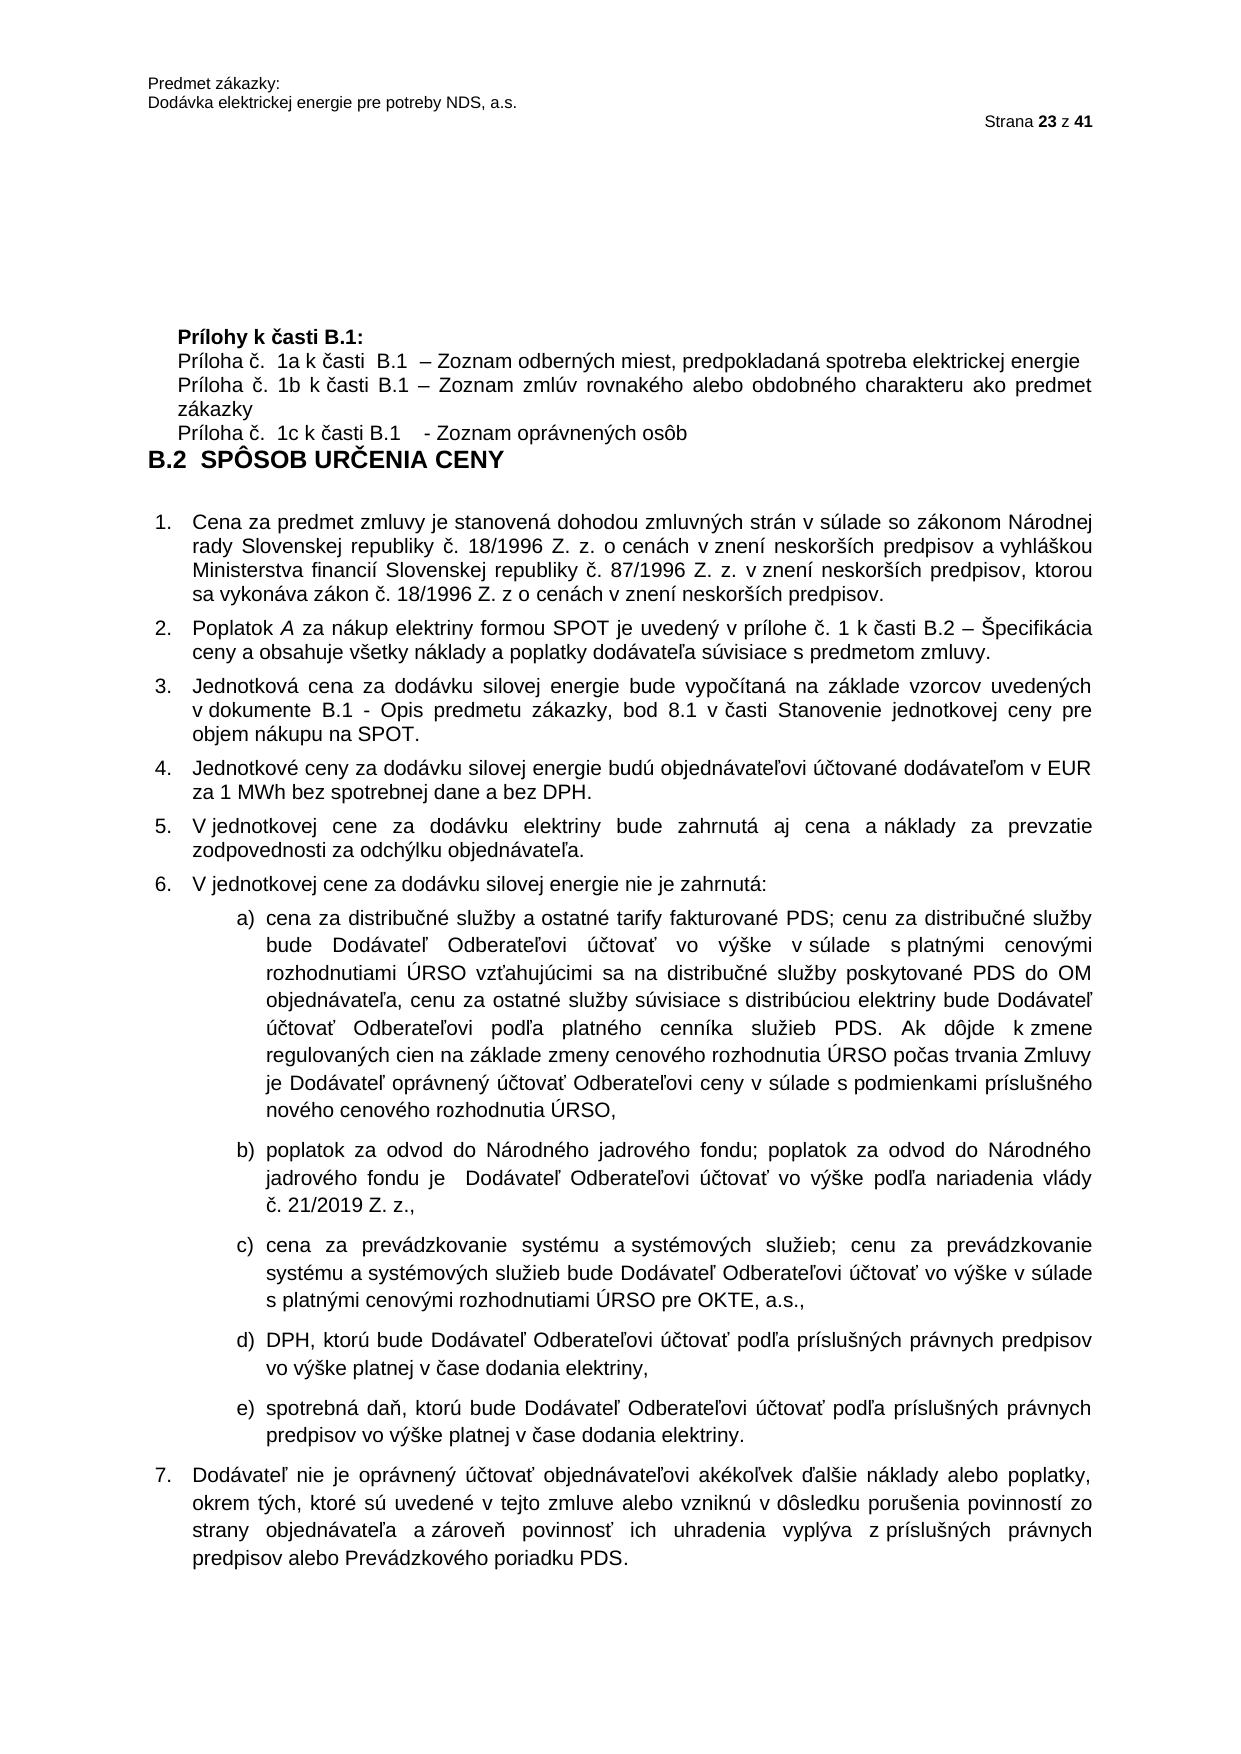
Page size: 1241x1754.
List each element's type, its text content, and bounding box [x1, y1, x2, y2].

list Príloha č. 1a k časti B.1 – Zoznam odberných miest, predpokladaná spotreba elektrickej energie [148, 349, 1093, 373]
list poplatok za odvod do Národného jadrového fondu; poplatok za odvod do Národného jadrového fondu je Dodávateľ Odberateľovi účtovať vo výške podľa nariadenia vlády č. 21/2019 Z. z., [236, 1138, 1093, 1217]
list Poplatok A za nákup elektriny formou SPOT je uvedený v prílohe č. 1 k časti B.2 – Špecifikácia ceny a obsahuje všetky náklady a poplatky dodávateľa súvisiace s predmetom zmluvy. [154, 616, 1093, 664]
list V jednotkovej cene za dodávku silovej energie nie je zahrnutá: [154, 872, 1093, 896]
list Príloha č. 1b k časti B.1 – Zoznam zmlúv rovnakého alebo obdobného charakteru ako predmet zákazky [177, 373, 1093, 421]
list spotrebná daň, ktorú bude Dodávateľ Odberateľovi účtovať podľa príslušných právnych predpisov vo výške platnej v čase dodania elektriny. [236, 1396, 1093, 1447]
list cena za prevádzkovanie systému a systémových služieb; cenu za prevádzkovanie systému a systémových služieb bude Dodávateľ Odberateľovi účtovať vo výške v súlade s platnými cenovými rozhodnutiami ÚRSO pre OKTE, a.s., [236, 1233, 1093, 1312]
list V jednotkovej cene za dodávku elektriny bude zahrnutá aj cena a náklady za prevzatie zodpovednosti za odchýlku objednávateľa. [154, 814, 1093, 862]
list Jednotková cena za dodávku silovej energie bude vypočítaná na základe vzorcov uvedených v dokumente B.1 - Opis predmetu zákazky, bod 8.1 v časti Stanovenie jednotkovej ceny pre objem nákupu na SPOT. [154, 674, 1093, 746]
list cena za distribučné služby a ostatné tarify fakturované PDS; cenu za distribučné služby bude Dodávateľ Odberateľovi účtovať vo výške v súlade s platnými cenovými rozhodnutiami ÚRSO vzťahujúcimi sa na distribučné služby poskytované PDS do OM objednávateľa, cenu za ostatné služby súvisiace s distribúciou elektriny bude Dodávateľ účtovať Odberateľovi podľa platného cenníka služieb PDS. Ak dôjde k zmene regulovaných cien na základe zmeny cenového rozhodnutia ÚRSO počas trvania Zmluvy je Dodávateľ oprávnený účtovať Odberateľovi ceny v súlade s podmienkami príslušného nového cenového rozhodnutia ÚRSO, [236, 906, 1093, 1122]
list Dodávateľ nie je oprávnený účtovať objednávateľovi akékoľvek ďalšie náklady alebo poplatky, okrem tých, ktoré sú uvedené v tejto zmluve alebo vzniknú v dôsledku porušenia povinností zo strany objednávateľa a zároveň povinnosť ich uhradenia vyplýva z príslušných právnych predpisov alebo Prevádzkového poriadku PDS. [154, 1463, 1093, 1569]
list Jednotkové ceny za dodávku silovej energie budú objednávateľovi účtované dodávateľom v EUR za 1 MWh bez spotrebnej dane a bez DPH. [154, 756, 1093, 804]
list Cena za predmet zmluvy je stanovená dohodou zmluvných strán v súlade so zákonom Národnej rady Slovenskej republiky č. 18/1996 Z. z. o cenách v znení neskorších predpisov a vyhláškou Ministerstva financií Slovenskej republiky č. 87/1996 Z. z. v znení neskorších predpisov, ktorou sa vykonáva zákon č. 18/1996 Z. z o cenách v znení neskorších predpisov. [154, 510, 1093, 606]
subtitle B.2 SPÔSOB URČENIA CENY [148, 445, 1093, 474]
text Prílohy k časti B.1: [148, 325, 1093, 349]
list DPH, ktorú bude Dodávateľ Odberateľovi účtovať podľa príslušných právnych predpisov vo výške platnej v čase dodania elektriny, [236, 1328, 1093, 1379]
list Príloha č. 1c k časti B.1 - Zoznam oprávnených osôb [177, 421, 1093, 445]
